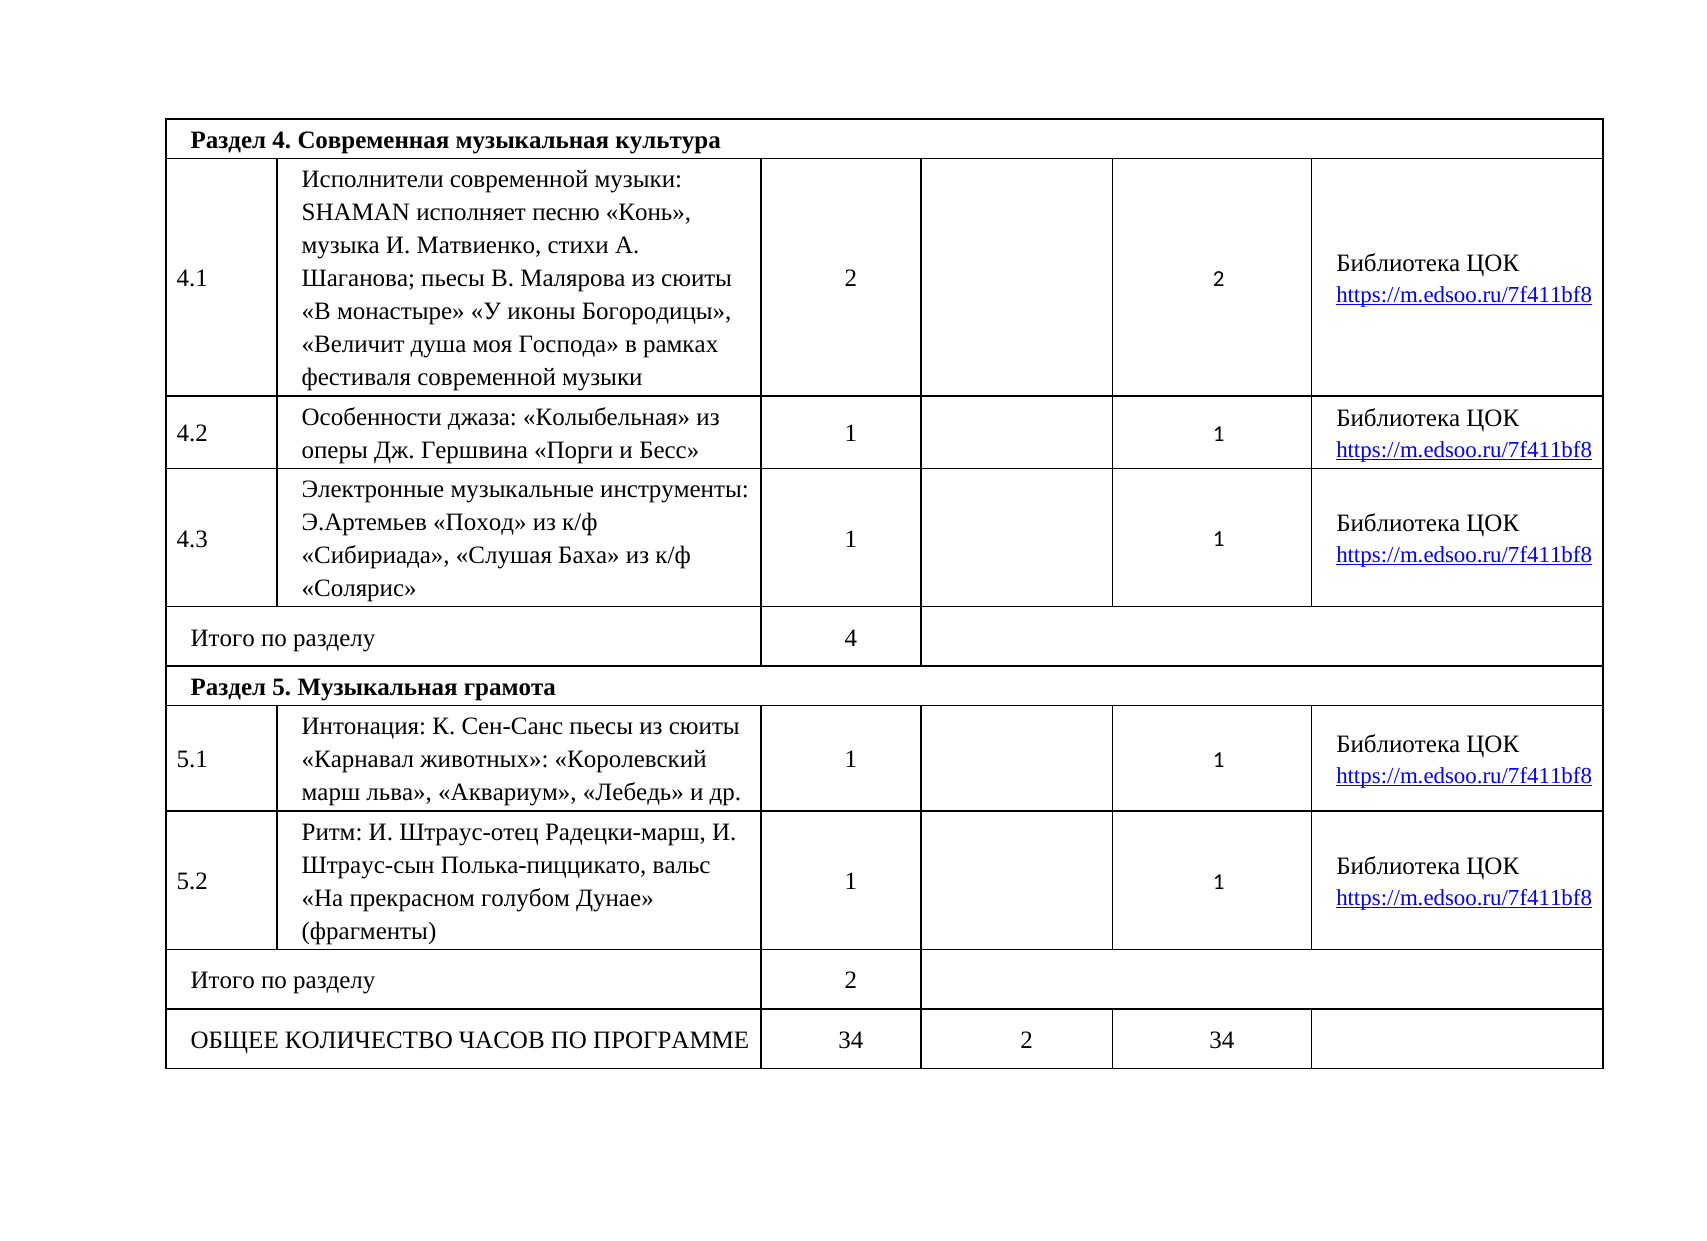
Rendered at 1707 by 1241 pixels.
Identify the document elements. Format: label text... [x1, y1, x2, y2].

table_cell [1312, 1010, 1602, 1067]
table_cell 34 [1113, 1010, 1311, 1067]
table_cell [922, 950, 1602, 1008]
table_cell [922, 159, 1112, 395]
table_cell Электронные музыкальные инструменты: Э.Артемьев «Поход» из к/ф «Сибириада», «Слушая Баха» из к/ф «Солярис» [278, 469, 760, 606]
table_cell Библиотека ЦОК https://m.edsoo.ru/7f411bf8 [1312, 469, 1602, 606]
table_cell ОБЩЕЕ КОЛИЧЕСТВО ЧАСОВ ПО ПРОГРАММЕ [167, 1010, 760, 1067]
table_cell 1 [1113, 812, 1311, 948]
table_cell 4 [762, 607, 920, 665]
table_cell Особенности джаза: «Колыбельная» из оперы Дж. Гершвина «Порги и Бесс» [278, 397, 760, 467]
table_cell 1 [762, 812, 920, 948]
table_cell 2 [762, 950, 920, 1008]
table_cell 2 [1113, 159, 1311, 395]
table_cell 5.1 [167, 706, 276, 810]
table_cell [922, 607, 1602, 665]
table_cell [1312, 159, 1602, 395]
table_cell Итого по разделу [167, 950, 760, 1008]
table_cell [922, 706, 1112, 810]
table_cell [922, 469, 1112, 606]
table_cell Ритм: И. Штраус-отец Радецки-марш, И. Штраус-сын Полька-пиццикато, вальс «На прекрасном голубом Дунае» (фрагменты) [278, 812, 760, 948]
table_cell 4.3 [167, 469, 276, 606]
table_cell 4.1 [167, 159, 276, 395]
table_cell 5.2 [167, 812, 276, 948]
table_cell Итого по разделу [167, 607, 760, 665]
table_cell Раздел 4. Современная музыкальная культура [167, 120, 1602, 157]
table_cell Библиотека ЦОК https://m.edsoo.ru/7f411bf8 [1312, 397, 1602, 467]
table_cell 1 [1113, 706, 1311, 810]
table_cell 2 [922, 1010, 1112, 1067]
table_cell Исполнители современной музыки: SHAMAN исполняет песню «Конь», музыка И. Матвиенко, стихи А. Шаганова; пьесы В. Малярова из сюиты «В монастыре» «У иконы Богородицы», «Величит душа моя Господа» в рамках фестиваля современной музыки [278, 159, 760, 395]
table_cell 1 [1113, 397, 1311, 467]
table_cell [922, 397, 1112, 467]
table_cell [922, 812, 1112, 948]
table_cell 1 [762, 706, 920, 810]
table_cell Библиотека ЦОК https://m.edsoo.ru/7f411bf8 [1312, 812, 1602, 948]
table_cell Раздел 5. Музыкальная грамота [167, 667, 1602, 705]
table_cell 2 [762, 159, 920, 395]
table_cell 1 [1113, 469, 1311, 606]
table_cell Интонация: К. Сен-Санс пьесы из сюиты «Карнавал животных»: «Королевский марш льва», «Аквариум», «Лебедь» и др. [278, 706, 760, 810]
table_cell 1 [762, 397, 920, 467]
table_cell Библиотека ЦОК https://m.edsoo.ru/7f411bf8 [1312, 706, 1602, 810]
table_cell 1 [762, 469, 920, 606]
table_cell 34 [762, 1010, 920, 1067]
table_cell 4.2 [167, 397, 276, 467]
